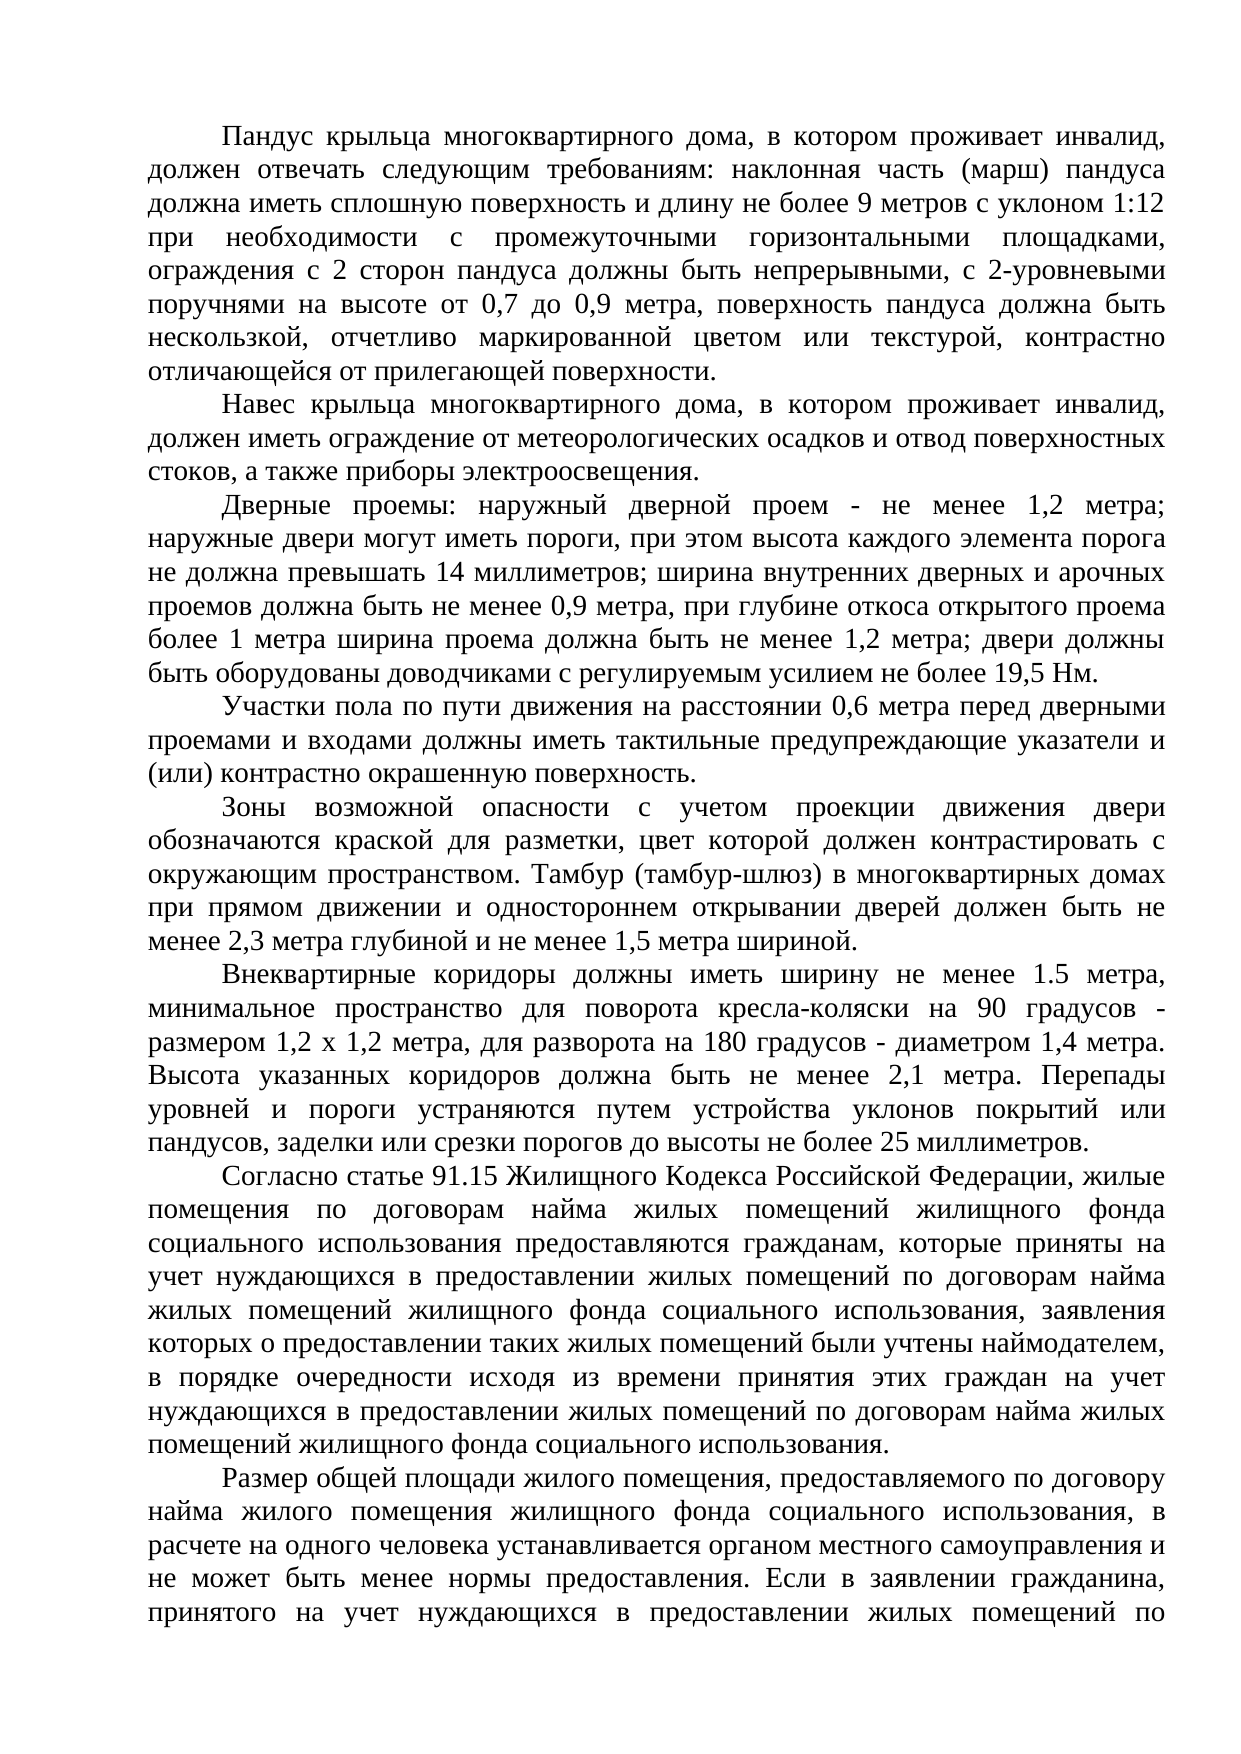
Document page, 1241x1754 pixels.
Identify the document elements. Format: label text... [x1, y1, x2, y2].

text Навес крыльца многоквартирного дома, в котором проживает инвалид, должен иметь ограждение от метеорологических осадков и отвод поверхностных стоков, а также приборы электроосвещения. [148, 386, 1167, 487]
text Пандус крыльца многоквартирного дома, в котором проживает инвалид, должен отвечать следующим требованиям: наклонная часть (марш) пандуса должна иметь сплошную поверхность и длину не более 9 метров с уклоном 1:12 при необходимости с промежуточными горизонтальными площадками, ограждения с 2 сторон пандуса должны быть непрерывными, с 2-уровневыми поручнями на высоте от 0,7 до 0,9 метра, поверхность пандуса должна быть нескользкой, отчетливо маркированной цветом или текстурой, контрастно отличающейся от прилегающей поверхности. [148, 118, 1167, 386]
text Внеквартирные коридоры должны иметь ширину не менее 1.5 метра, минимальное пространство для поворота кресла-коляски на 90 градусов - размером 1,2 х 1,2 метра, для разворота на 180 градусов - диаметром 1,4 метра. Высота указанных коридоров должна быть не менее 2,1 метра. Перепады уровней и пороги устраняются путем устройства уклонов покрытий или пандусов, заделки или срезки порогов до высоты не более 25 миллиметров. [148, 957, 1167, 1158]
text Зоны возможной опасности с учетом проекции движения двери обозначаются краской для разметки, цвет которой должен контрастировать с окружающим пространством. Тамбур (тамбур-шлюз) в многоквартирных домах при прямом движении и одностороннем открывании дверей должен быть не менее 2,3 метра глубиной и не менее 1,5 метра шириной. [148, 789, 1167, 957]
text Согласно статье 91.15 Жилищного Кодекса Российской Федерации, жилые помещения по договорам найма жилых помещений жилищного фонда социального использования предоставляются гражданам, которые приняты на учет нуждающихся в предоставлении жилых помещений по договорам найма жилых помещений жилищного фонда социального использования, заявления которых о предоставлении таких жилых помещений были учтены наймодателем, в порядке очередности исходя из времени принятия этих граждан на учет нуждающихся в предоставлении жилых помещений по договорам найма жилых помещений жилищного фонда социального использования. [148, 1158, 1167, 1460]
text Дверные проемы: наружный дверной проем - не менее 1,2 метра; наружные двери могут иметь пороги, при этом высота каждого элемента порога не должна превышать 14 миллиметров; ширина внутренних дверных и арочных проемов должна быть не менее 0,9 метра, при глубине откоса открытого проема более 1 метра ширина проема должна быть не менее 1,2 метра; двери должны быть оборудованы доводчиками с регулируемым усилием не более 19,5 Нм. [148, 487, 1167, 688]
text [148, 1460, 1167, 1627]
text Участки пола по пути движения на расстоянии 0,6 метра перед дверными проемами и входами должны иметь тактильные предупреждающие указатели и (или) контрастно окрашенную поверхность. [148, 688, 1167, 789]
